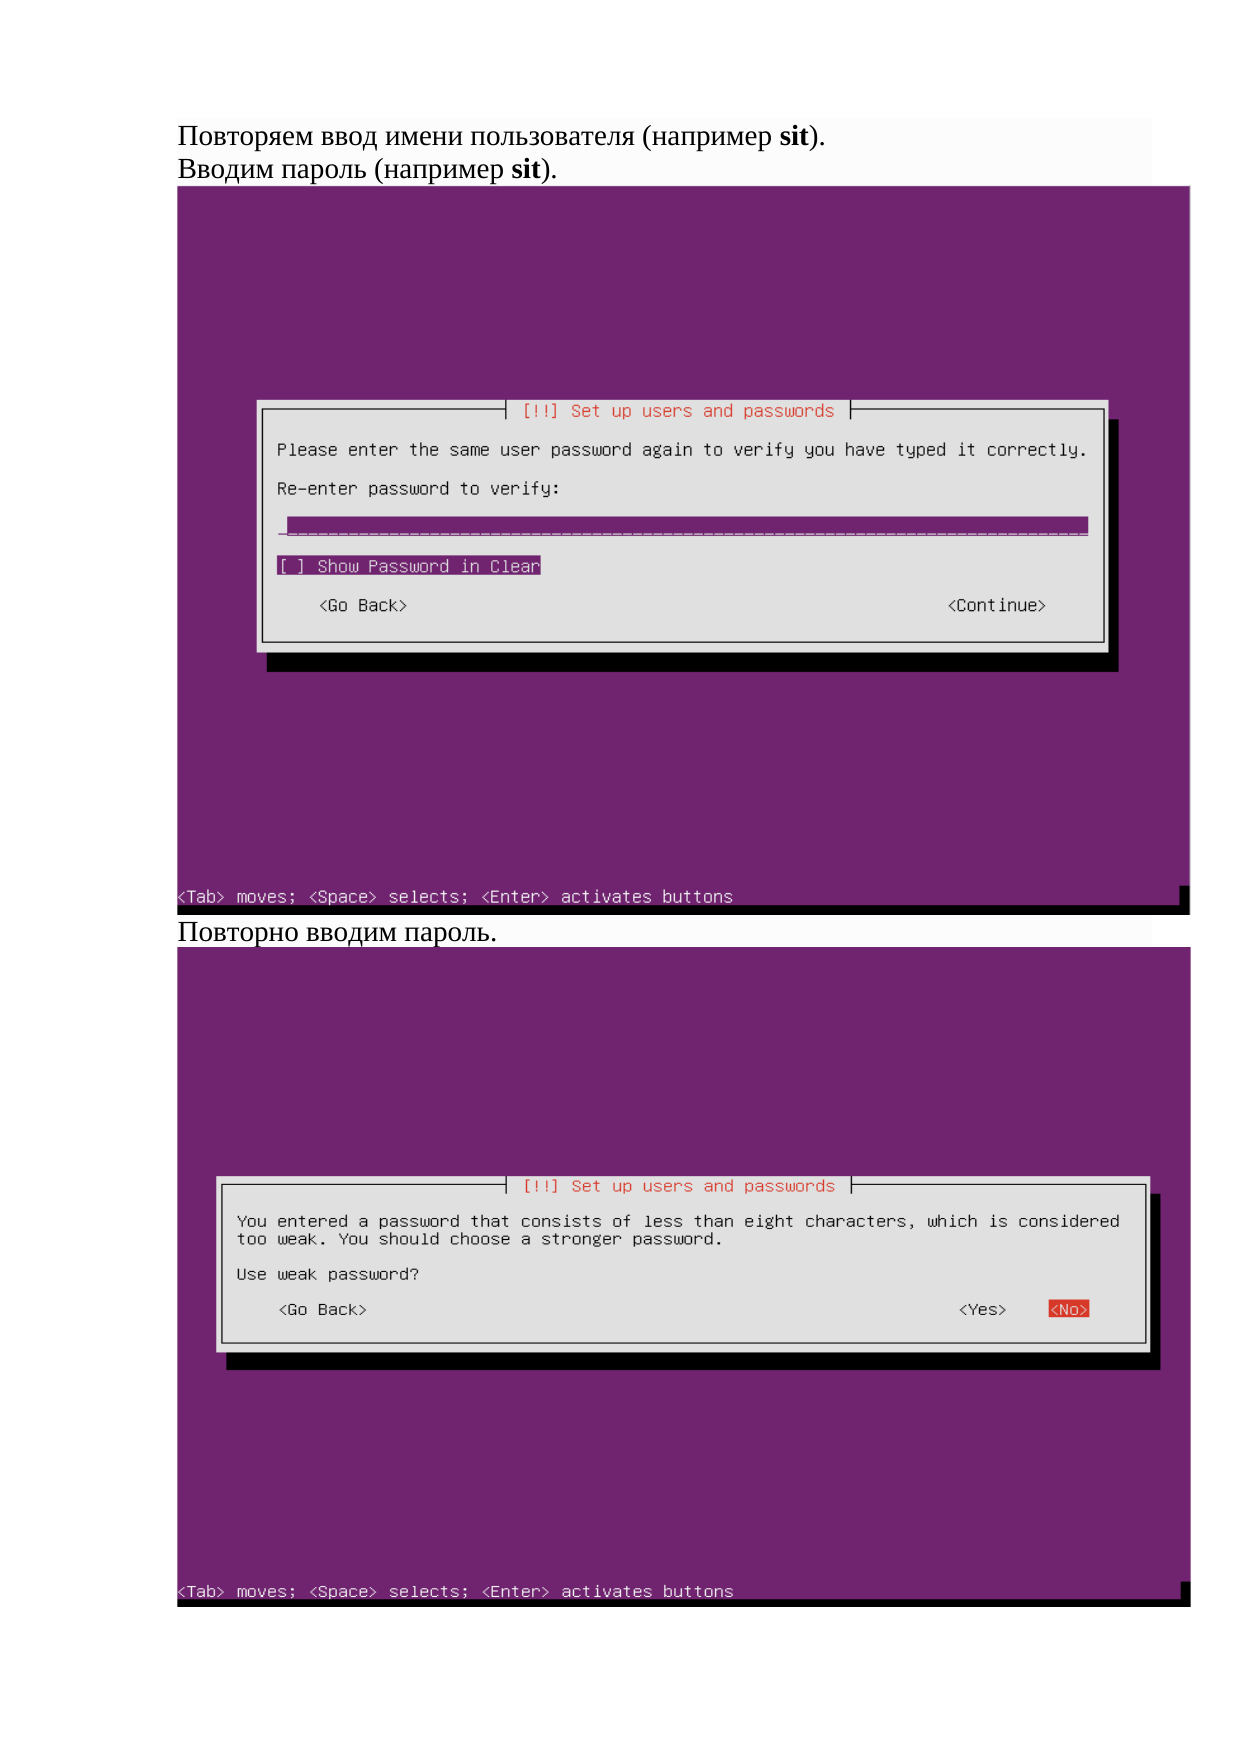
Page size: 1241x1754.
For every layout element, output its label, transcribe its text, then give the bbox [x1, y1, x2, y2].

text Вводим пароль (например sit). [177, 152, 1152, 185]
picture [177, 947, 1191, 1607]
text Повторяем ввод имени пользователя (например sit). [177, 118, 1152, 152]
picture [177, 185, 1191, 915]
text Повторно вводим пароль. [177, 915, 1152, 947]
